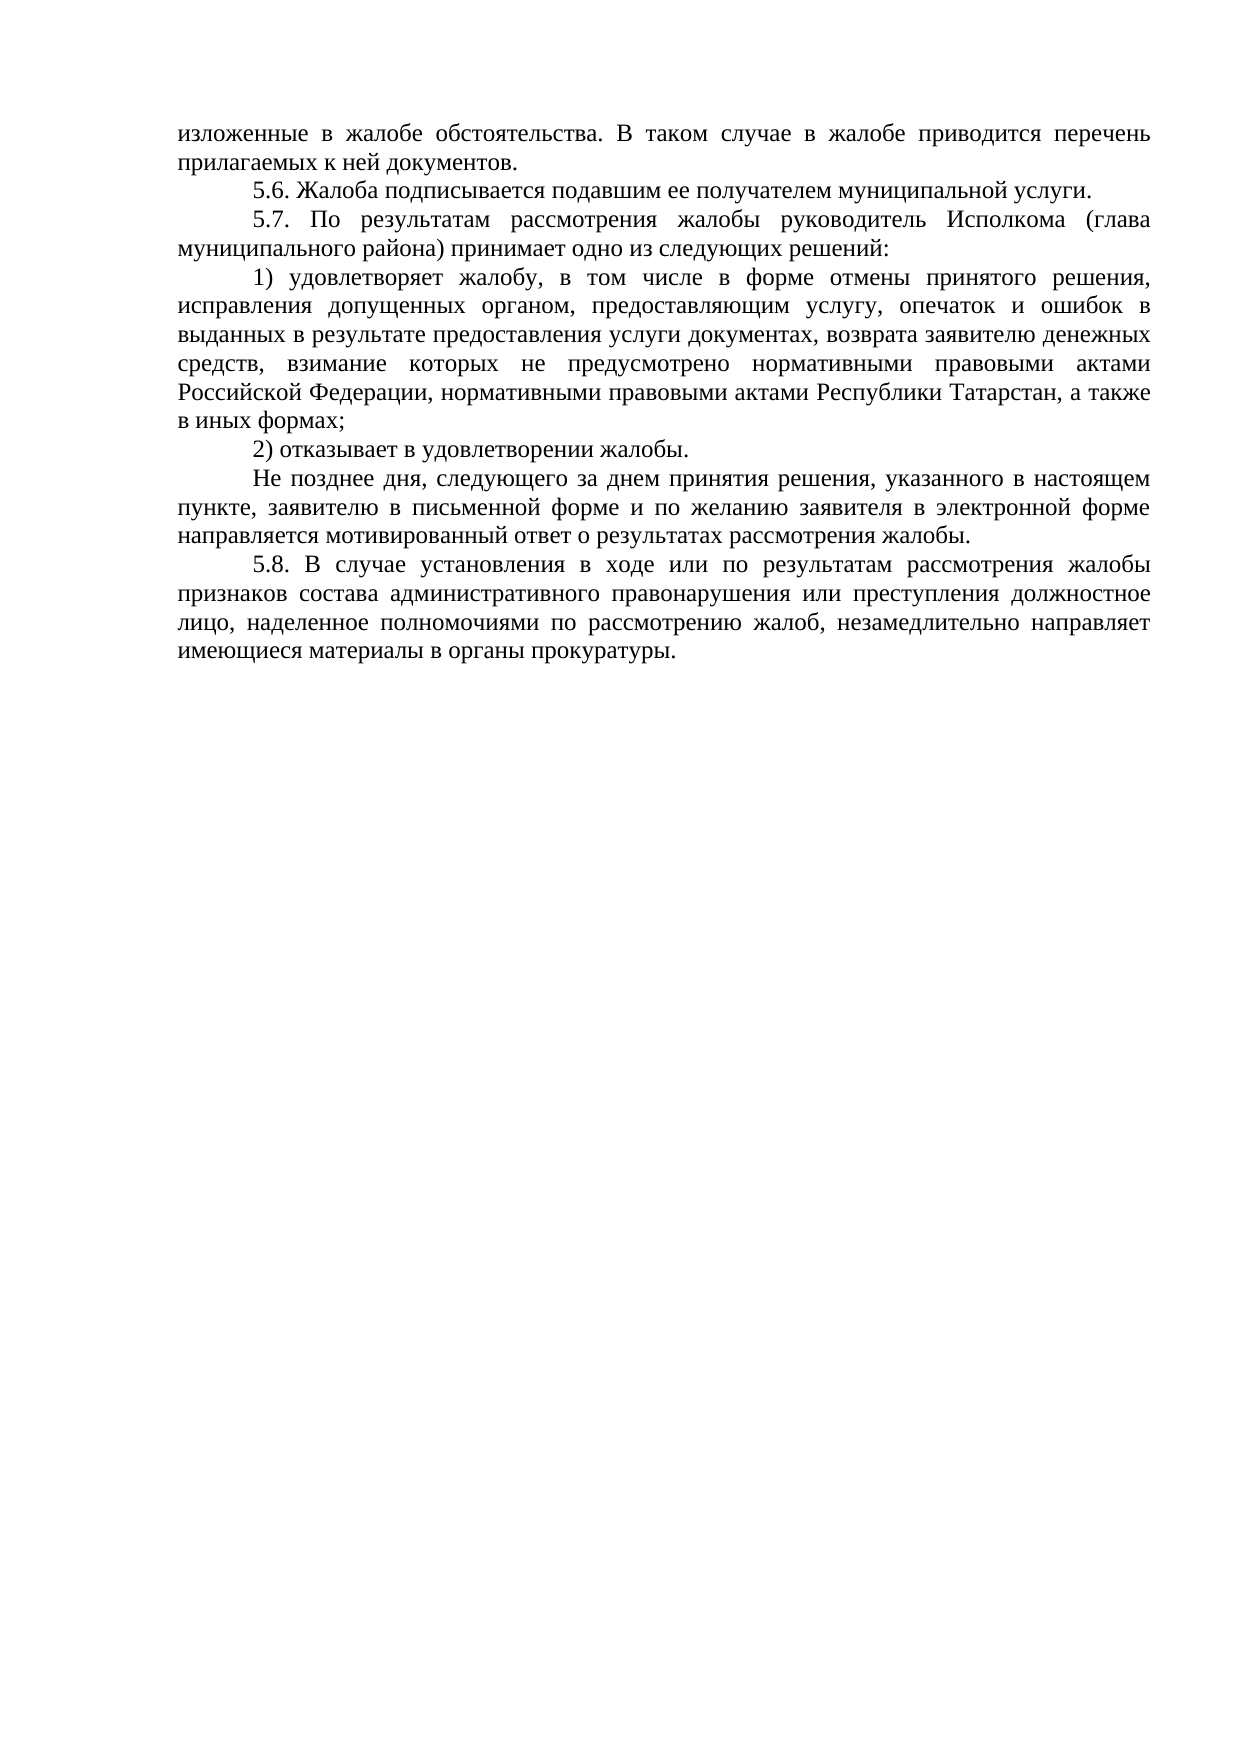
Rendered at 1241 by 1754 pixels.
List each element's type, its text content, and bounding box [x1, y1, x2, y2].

text 1) удовлетворяет жалобу, в том числе в форме отмены принятого решения, исправления допущенных органом, предоставляющим услугу, опечаток и ошибок в выданных в результате предоставления услуги документах, возврата заявителю денежных средств, взимание которых не предусмотрено нормативными правовыми актами Российской Федерации, нормативными правовыми актами Республики Татарстан, а также в иных формах; [177, 262, 1152, 434]
text 5.6. Жалоба подписывается подавшим ее получателем муниципальной услуги. [177, 176, 1152, 204]
text 5.7. По результатам рассмотрения жалобы руководитель Исполкома (глава муниципального района) принимает одно из следующих решений: [177, 204, 1152, 262]
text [177, 118, 1152, 176]
text 2) отказывает в удовлетворении жалобы. [177, 434, 1152, 463]
text Не позднее дня, следующего за днем принятия решения, указанного в настоящем пункте, заявителю в письменной форме и по желанию заявителя в электронной форме направляется мотивированный ответ о результатах рассмотрения жалобы. [177, 463, 1152, 549]
text 5.8. В случае установления в ходе или по результатам рассмотрения жалобы признаков состава административного правонарушения или преступления должностное лицо, наделенное полномочиями по рассмотрению жалоб, незамедлительно направляет имеющиеся материалы в органы прокуратуры. [177, 549, 1152, 664]
